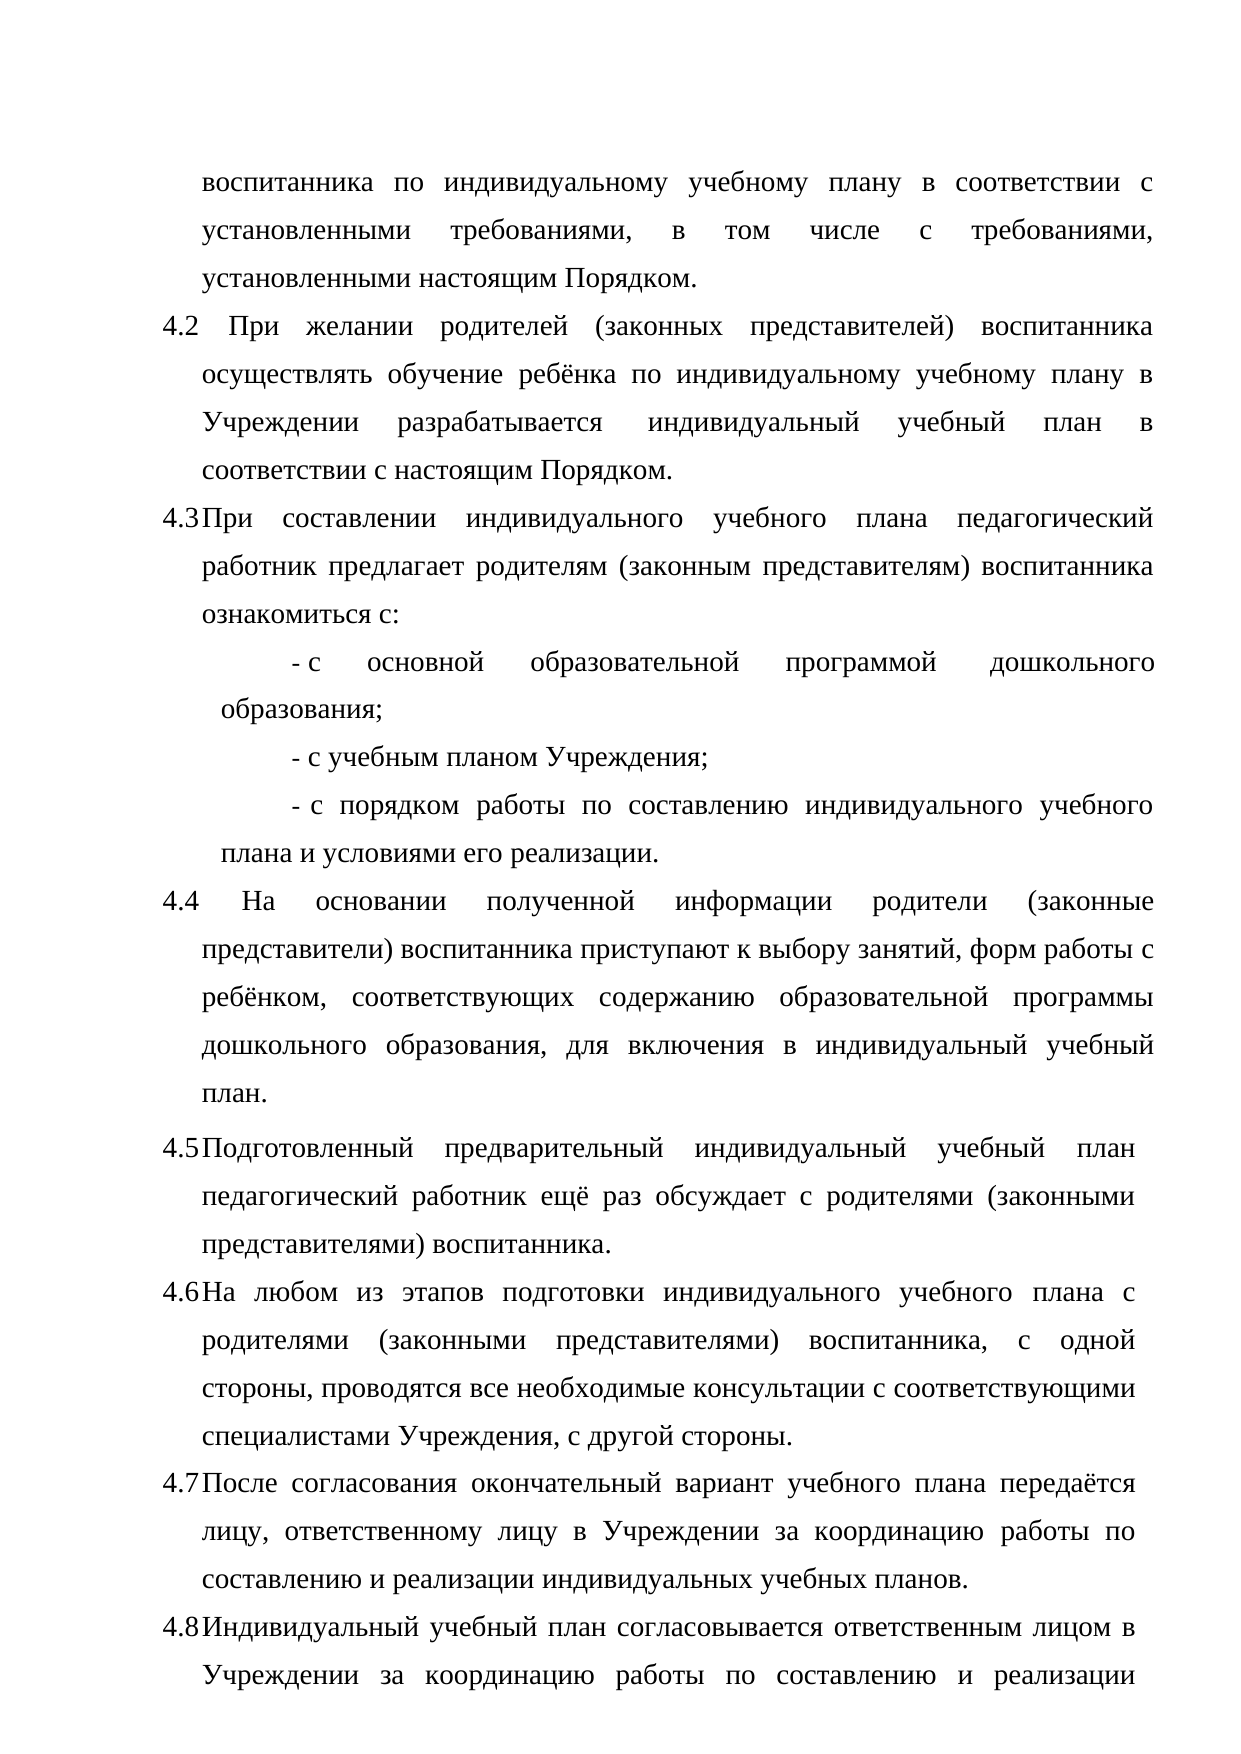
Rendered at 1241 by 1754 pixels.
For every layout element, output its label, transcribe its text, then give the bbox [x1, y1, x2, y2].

list На основании полученной информации родители (законные представители) воспитанника приступают к выбору занятий, форм работы с ребёнком, соответствующих содержанию образовательной программы дошкольного образования, для включения в индивидуальный учебный план. [162, 883, 1154, 1108]
list Подготовленный предварительный индивидуальный учебный план педагогический работник ещё раз обсуждает с родителями (законными представителями) воспитанника. [162, 1130, 1135, 1259]
list с учебным планом Учреждения; [291, 739, 1167, 773]
list При желании родителей (законных представителей) воспитанника осуществлять обучение ребёнка по индивидуальному учебному плану в Учреждении разрабатывается индивидуальный учебный план в соответствии с настоящим Порядком. [162, 308, 1153, 486]
list с порядком работы по составлению индивидуального учебного плана и условиями его реализации. [221, 787, 1153, 868]
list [162, 164, 1153, 294]
list После согласования окончательный вариант учебного плана передаётся лицу, ответственному лицу в Учреждении за координацию работы по составлению и реализации индивидуальных учебных планов. [162, 1466, 1135, 1595]
list На любом из этапов подготовки индивидуального учебного плана с родителями (законными представителями) воспитанника, с одной стороны, проводятся все необходимые консультации с соответствующими специалистами Учреждения, с другой стороны. [162, 1274, 1135, 1451]
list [162, 1609, 1135, 1691]
list При составлении индивидуального учебного плана педагогический работник предлагает родителям (законным представителям) воспитанника ознакомиться с: [162, 500, 1153, 629]
list с основной образовательной программой дошкольного образования; [221, 644, 1155, 725]
